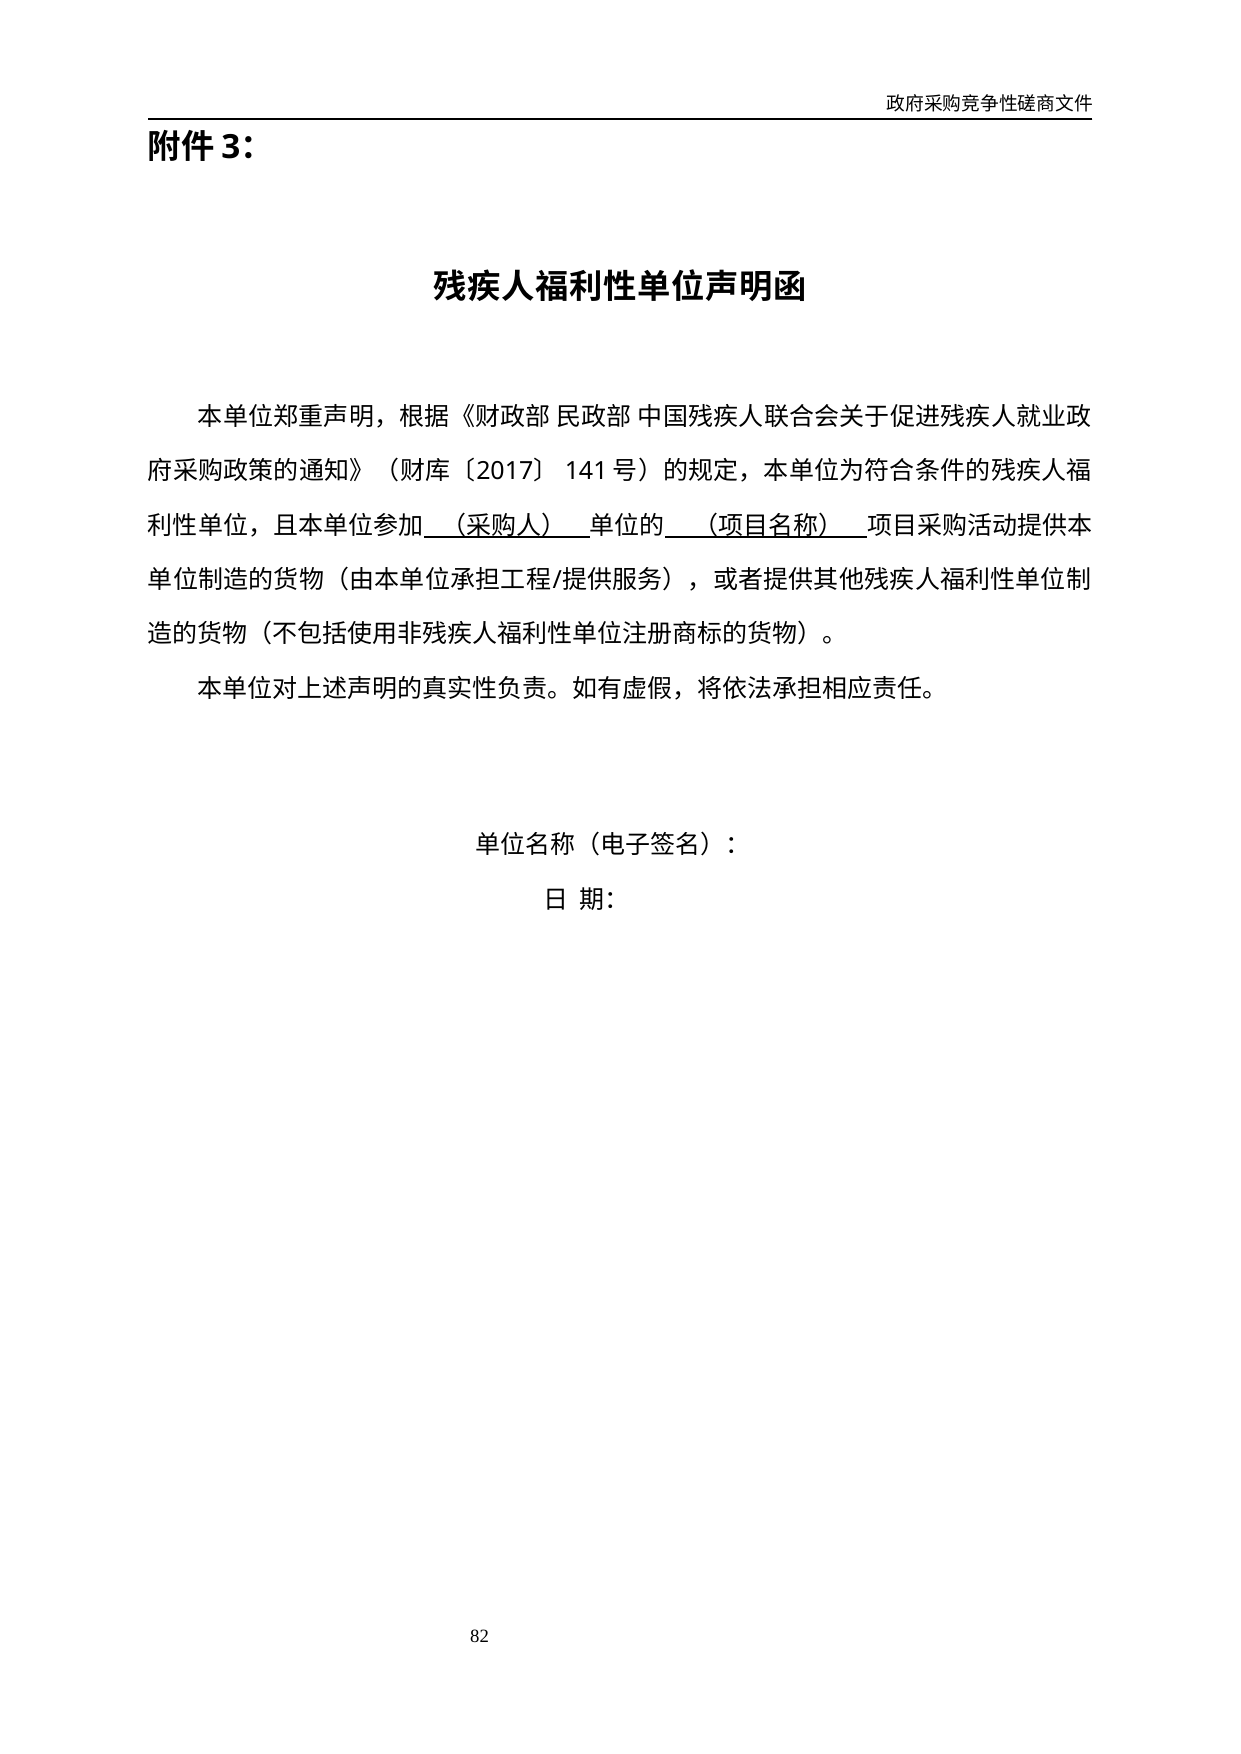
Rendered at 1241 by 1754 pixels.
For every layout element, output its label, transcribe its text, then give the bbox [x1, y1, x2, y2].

text 日 期： [148, 879, 930, 915]
text 残疾人福利性单位声明函 [148, 260, 1092, 308]
text 单位名称（电子签名）： [148, 825, 930, 861]
text 本单位对上述声明的真实性负责。如有虚假，将依法承担相应责任。 [148, 668, 1092, 704]
text 附件3： [148, 120, 1092, 168]
text 本单位郑重声明，根据《财政部 民政部 中国残疾人联合会关于促进残疾人就业政府采购政策的通知》（财库〔2017〕 141号）的规定，本单位为符合条件的残疾人福利性单位，且本单位参加 （采购人） 单位的 （项目名称） 项目采购活动提供本单位制造的货物（由本单位承担工程/提供服务），或者提供其他残疾人福利性单位制造的货物（不包括使用非残疾人福利性单位注册商标的货物）。 [148, 396, 1092, 650]
